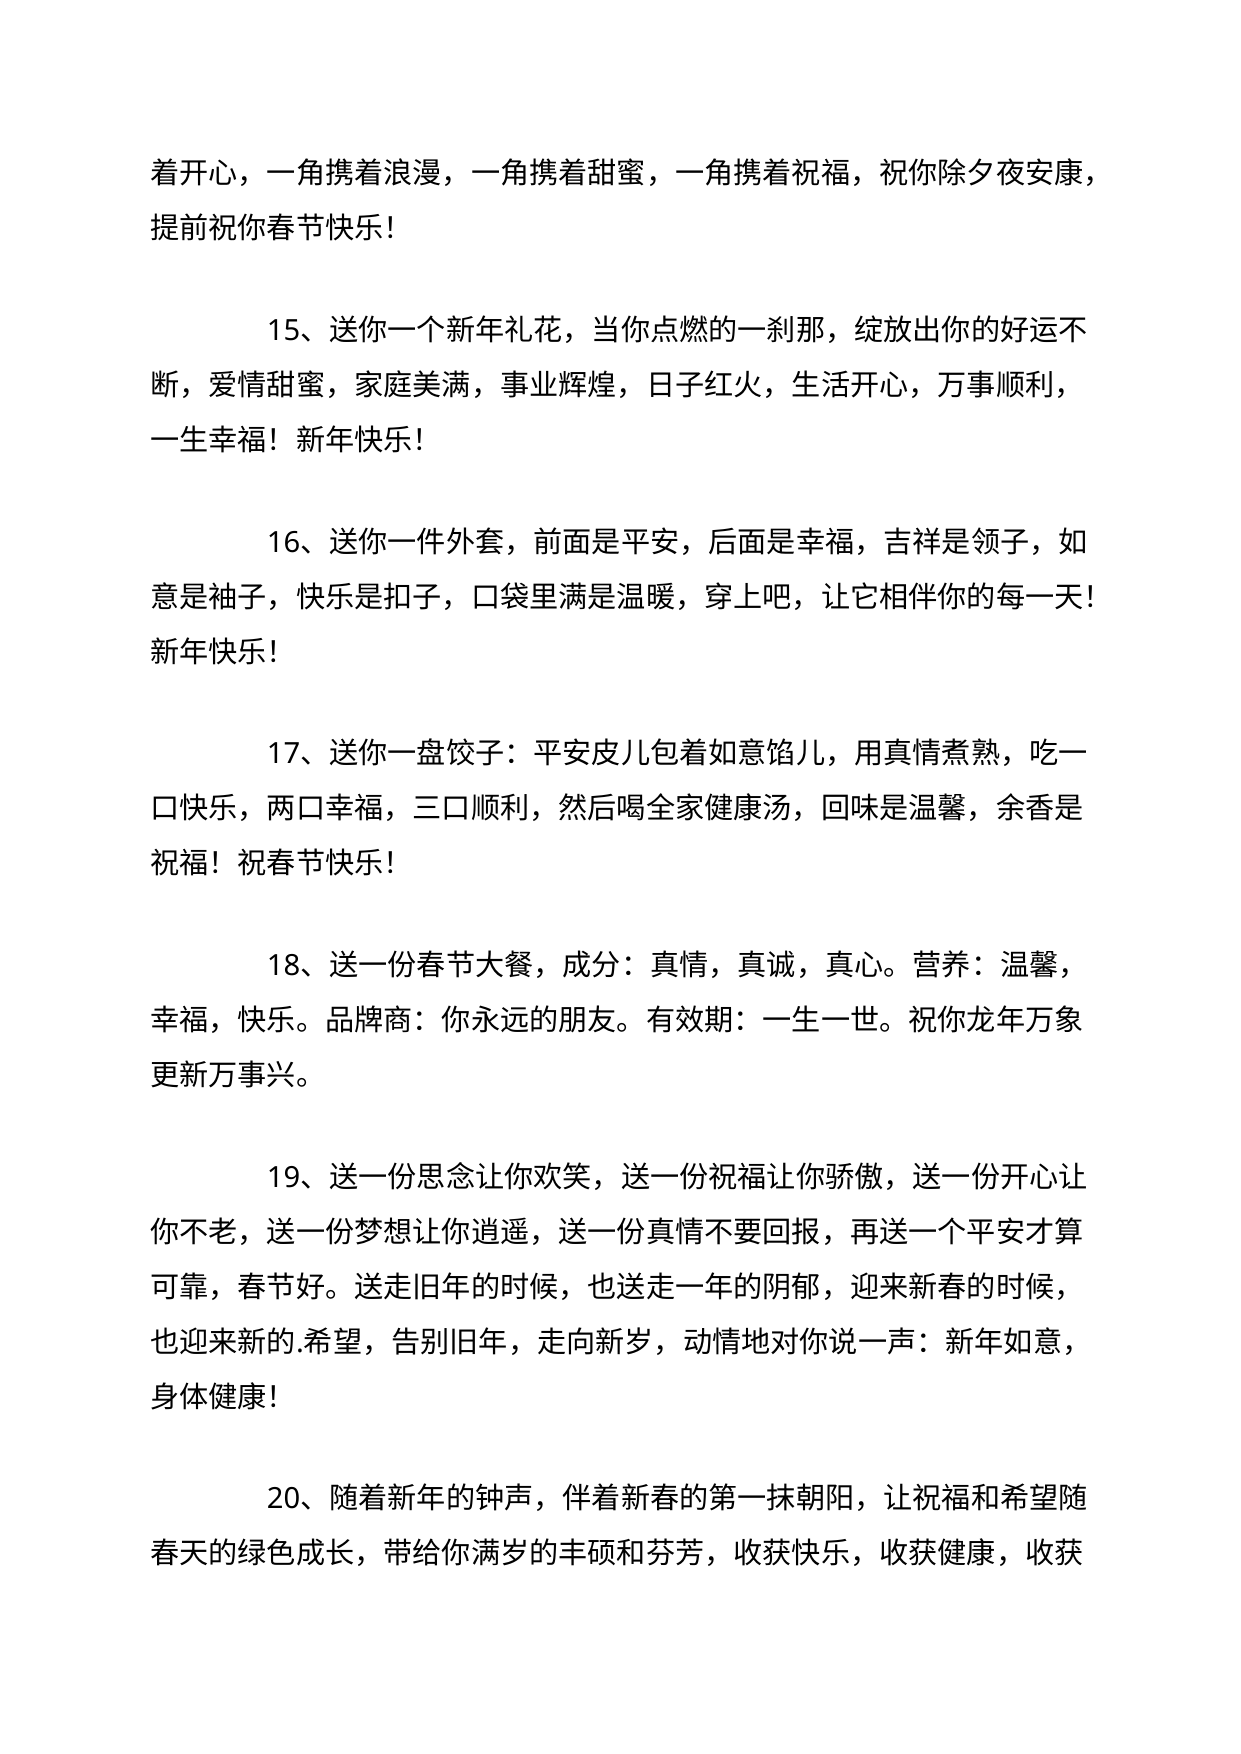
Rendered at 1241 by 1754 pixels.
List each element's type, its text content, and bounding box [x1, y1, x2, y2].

text 17、送你一盘饺子：平安皮儿包着如意馅儿，用真情煮熟，吃一口快乐，两口幸福，三口顺利，然后喝全家健康汤，回味是温馨，余香是祝福！祝春节快乐！ [150, 730, 1090, 882]
text 15、送你一个新年礼花，当你点燃的一刹那，绽放出你的好运不断，爱情甜蜜，家庭美满，事业辉煌，日子红火，生活开心，万事顺利，一生幸福！新年快乐！ [150, 307, 1090, 459]
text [150, 1475, 1090, 1572]
text 16、送你一件外套，前面是平安，后面是幸福，吉祥是领子，如意是袖子，快乐是扣子，口袋里满是温暖，穿上吧，让它相伴你的每一天！新年快乐！ [150, 518, 1090, 671]
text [150, 150, 1090, 247]
text 18、送一份春节大餐，成分：真情，真诚，真心。营养：温馨，幸福，快乐。品牌商：你永远的朋友。有效期：一生一世。祝你龙年万象更新万事兴。 [150, 942, 1090, 1094]
text 19、送一份思念让你欢笑，送一份祝福让你骄傲，送一份开心让你不老，送一份梦想让你逍遥，送一份真情不要回报，再送一个平安才算可靠，春节好。送走旧年的时候，也送走一年的阴郁，迎来新春的时候，也迎来新的.希望，告别旧年，走向新岁，动情地对你说一声：新年如意，身体健康！ [150, 1153, 1090, 1415]
